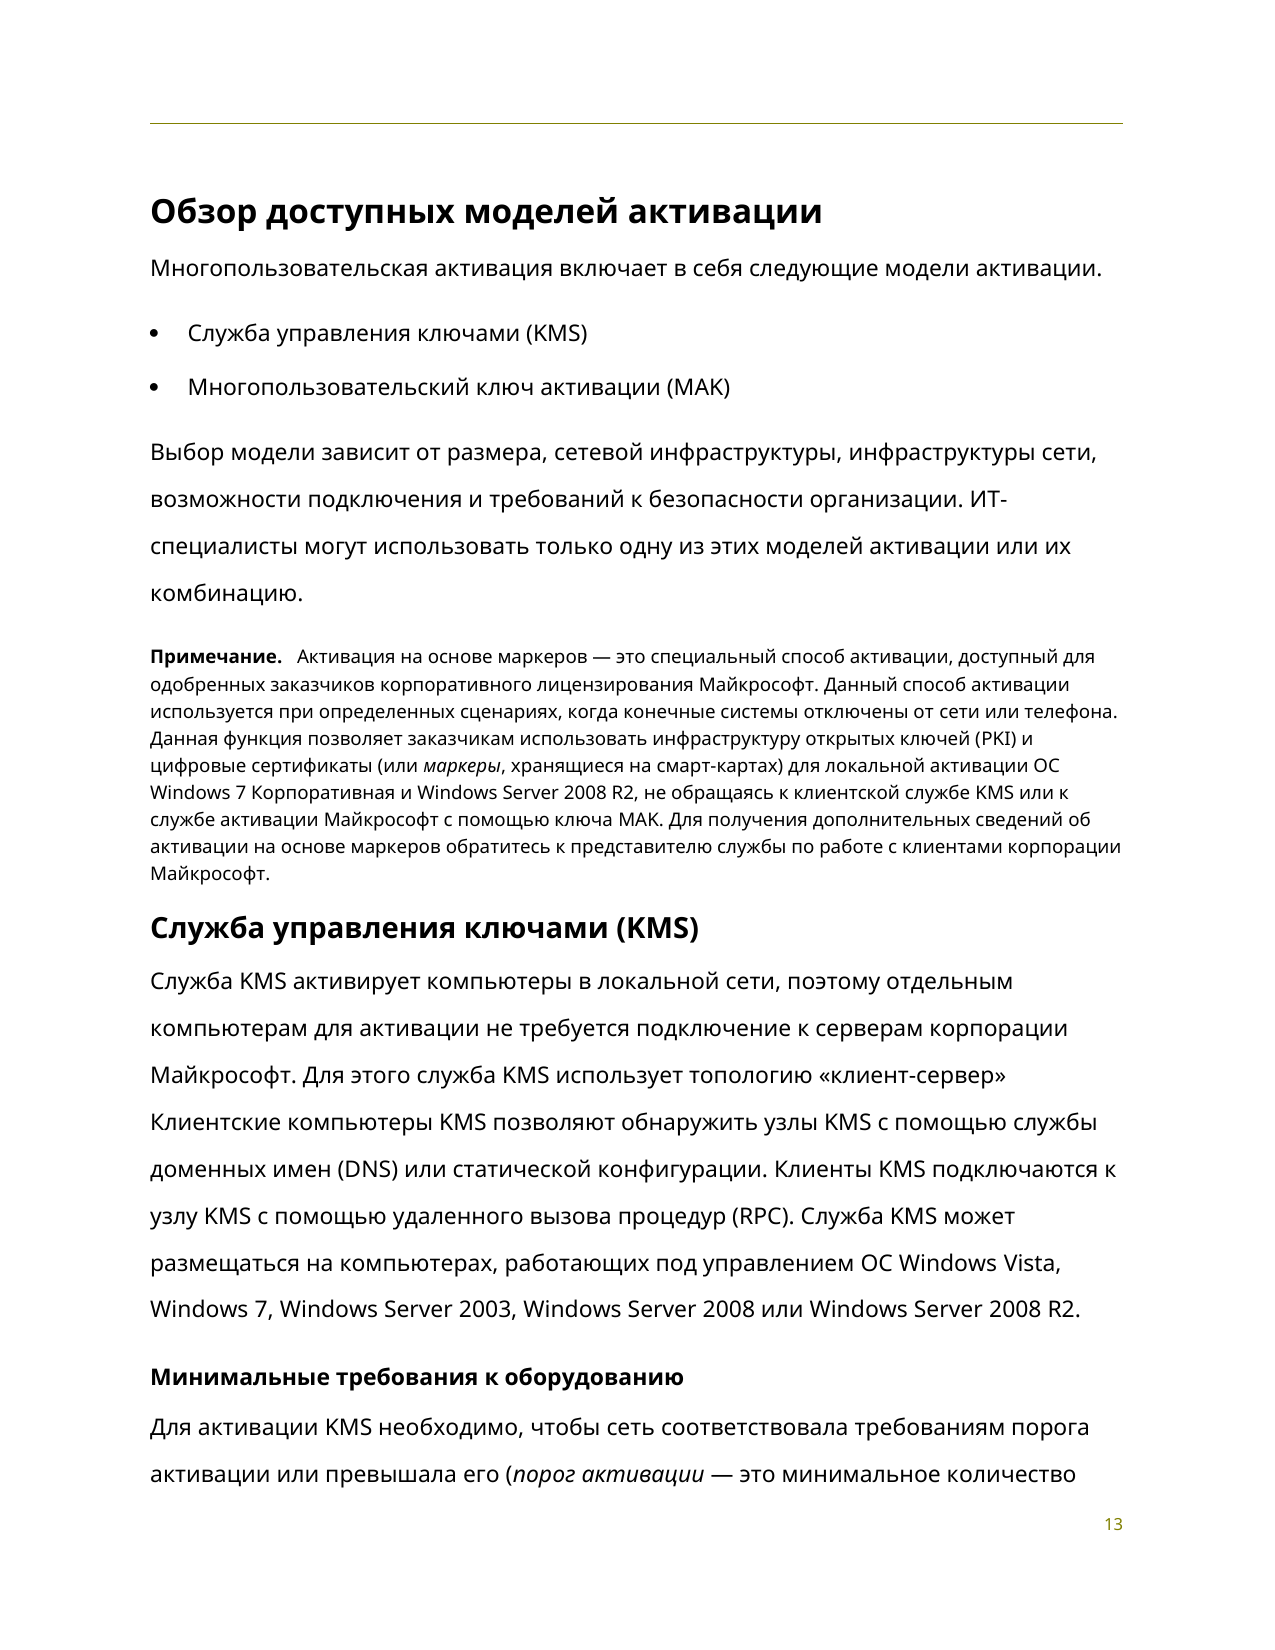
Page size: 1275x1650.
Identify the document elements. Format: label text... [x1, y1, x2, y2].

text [150, 1411, 1125, 1489]
text Выбор модели зависит от размера, сетевой инфраструктуры, инфраструктуры сети, возможности подключения и требований к безопасности организации. ИТ-специалисты могут использовать только одну из этих моделей активации или их комбинацию. [150, 436, 1125, 608]
subtitle Служба управления ключами (KMS) [150, 907, 1125, 947]
list Служба управления ключами (KMS) [150, 317, 1125, 348]
text Многопользовательская активация включает в себя следующие модели активации. [150, 252, 1125, 283]
subtitle Обзор доступных моделей активации [150, 187, 1125, 233]
list Многопользовательский ключ активации (MAK) [150, 370, 1125, 402]
text Служба KMS активирует компьютеры в локальной сети, поэтому отдельным компьютерам для активации не требуется подключение к серверам корпорации Майкрософт. Для этого служба KMS использует топологию «клиент-сервер» Клиентские компьютеры KMS позволяют обнаружить узлы KMS с помощью службы доменных имен (DNS) или статической конфигурации. Клиенты KMS подключаются к узлу KMS с помощью удаленного вызова процедур (RPC). Служба KMS может размещаться на компьютерах, работающих под управлением ОС Windows Vista, Windows 7, Windows Server 2003, Windows Server 2008 или Windows Server 2008 R2. [150, 965, 1125, 1325]
subtitle Минимальные требования к оборудованию [150, 1361, 1125, 1392]
text Примечание. Активация на основе маркеров — это специальный способ активации, доступный для одобренных заказчиков корпоративного лицензирования Майкрософт. Данный способ активации используется при определенных сценариях, когда конечные системы отключены от сети или телефона. Данная функция позволяет заказчикам использовать инфраструктуру открытых ключей (PKI) и цифровые сертификаты (или маркеры, хранящиеся на смарт-картах) для локальной активации ОС Windows 7 Корпоративная и Windows Server 2008 R2, не обращаясь к клиентской службе KMS или к службе активации Майкрософт с помощью ключа MAK. Для получения дополнительных сведений об активации на основе маркеров обратитесь к представителю службы по работе с клиентами корпорации Майкрософт. [150, 642, 1125, 886]
